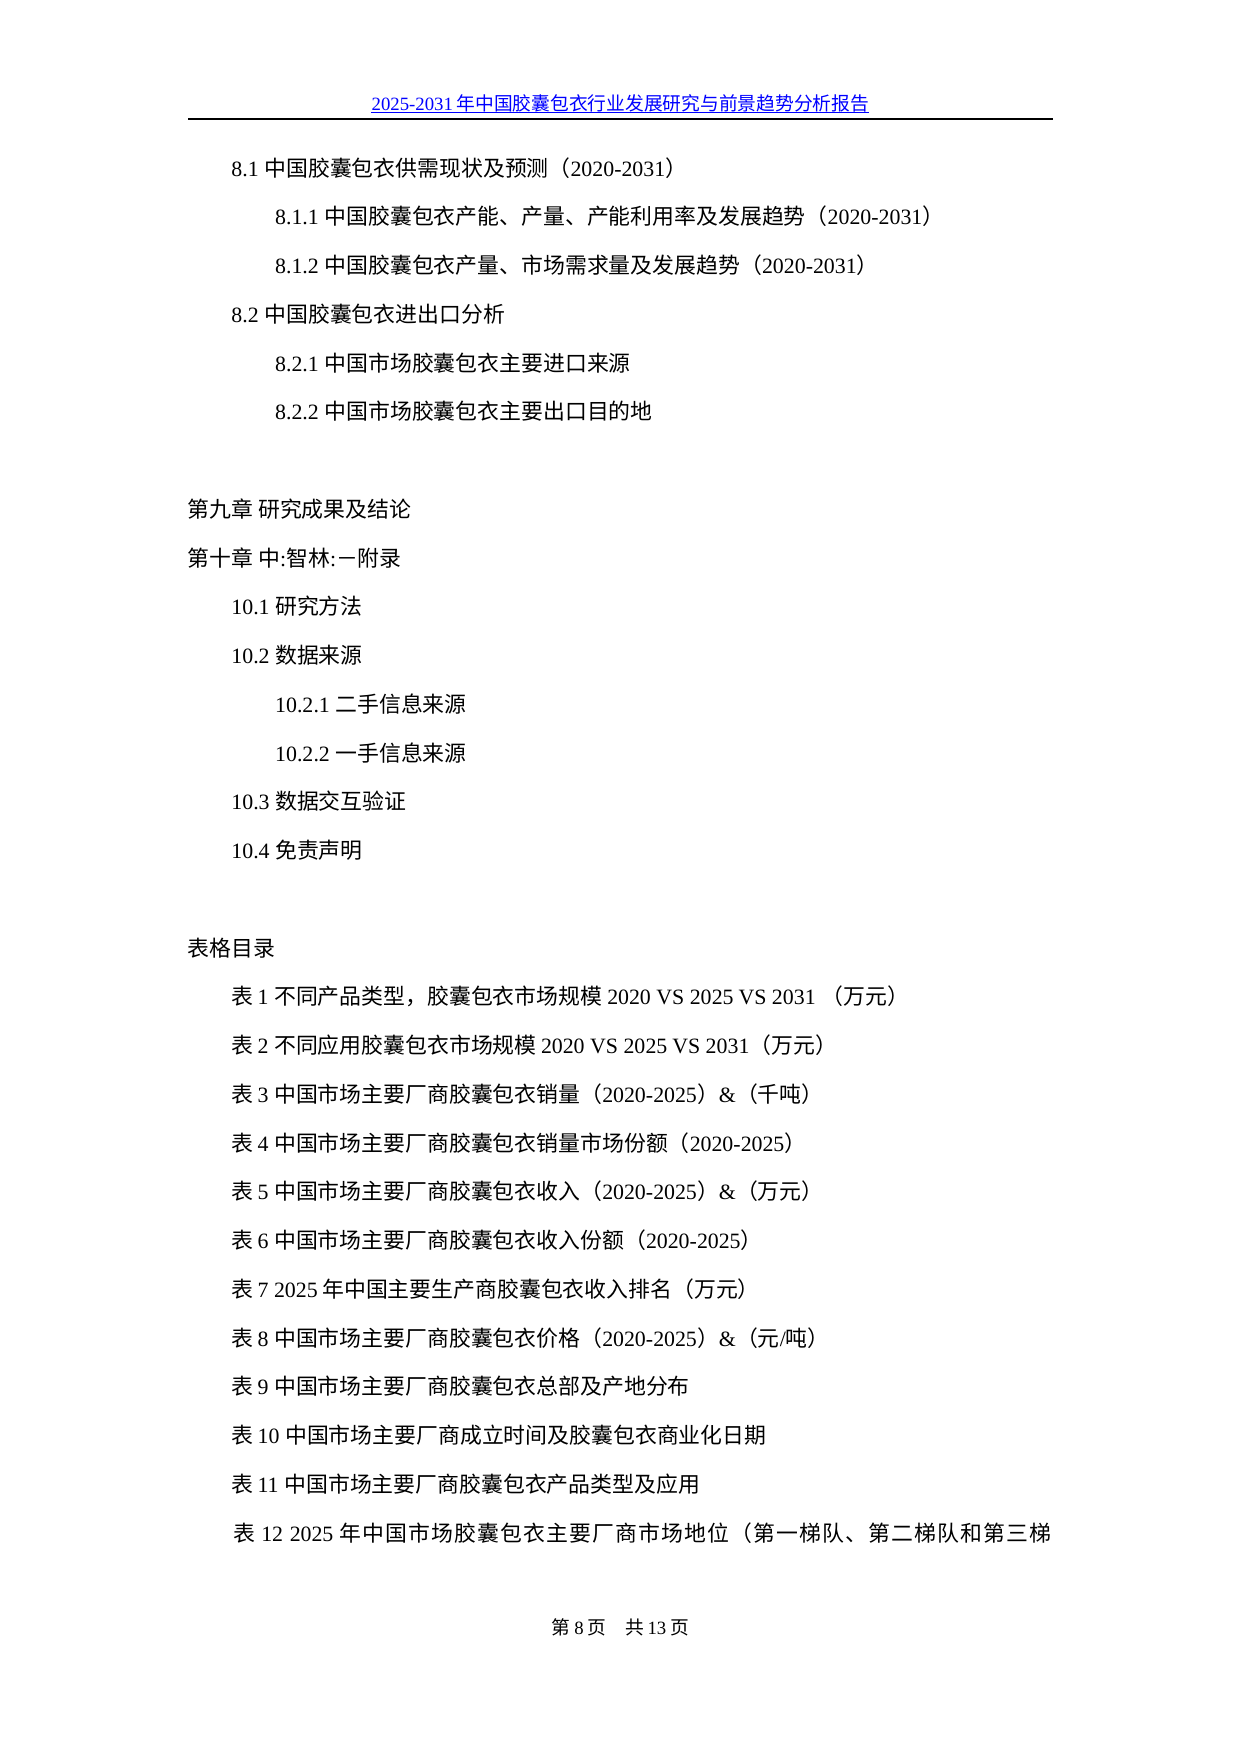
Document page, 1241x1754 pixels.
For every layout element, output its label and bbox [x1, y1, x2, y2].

text [187, 150, 1053, 1548]
